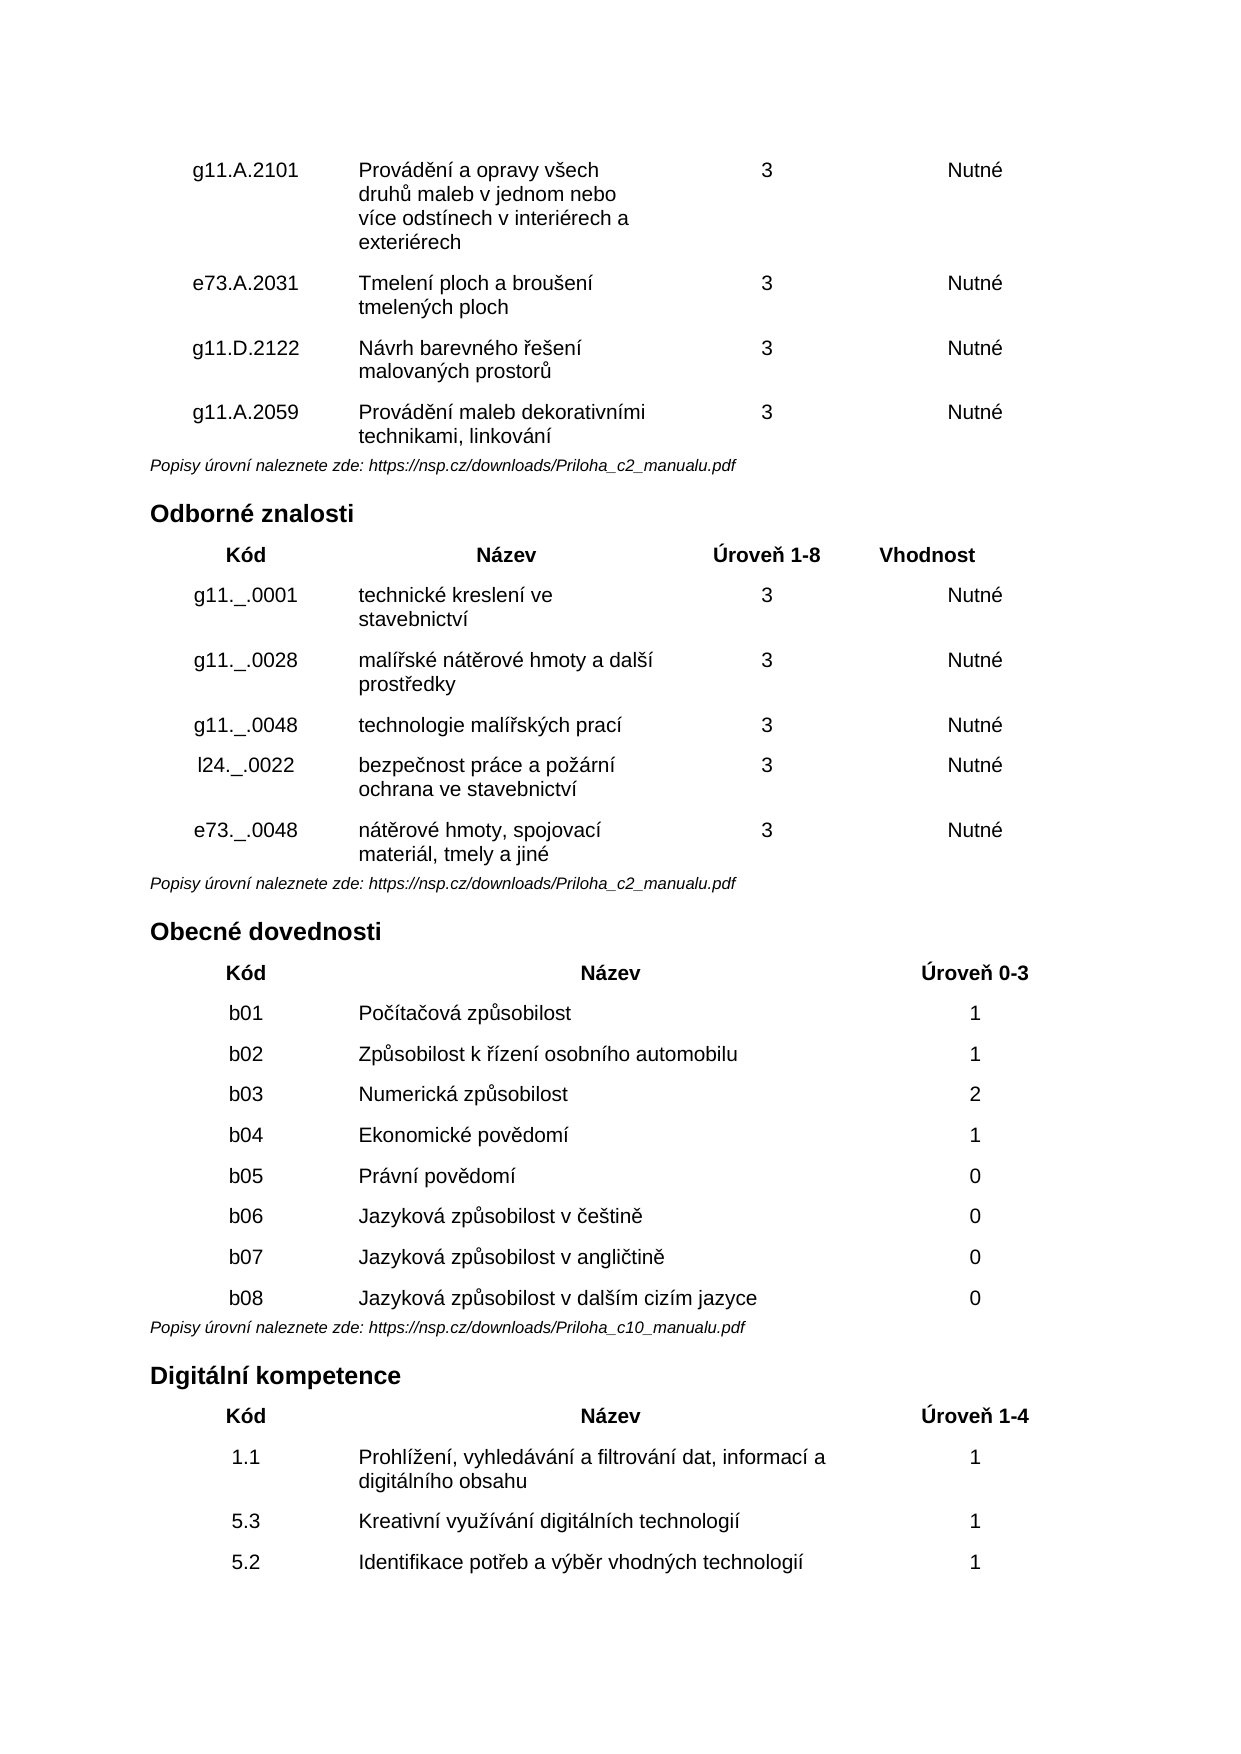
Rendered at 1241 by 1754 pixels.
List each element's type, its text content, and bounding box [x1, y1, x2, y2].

table_cell Numerická způsobilost [350, 1074, 871, 1114]
table_header Úroveň 1-4 [871, 1396, 1079, 1436]
table_cell 3 [663, 150, 871, 262]
table_cell 1 [871, 1501, 1079, 1542]
table_cell Nutné [871, 392, 1079, 456]
table_cell 0 [871, 1236, 1079, 1277]
table_cell 0 [871, 1196, 1079, 1236]
text Popisy úrovní naleznete zde: https://nsp.cz/downloads/Priloha_c2_manualu.pdf [150, 456, 1090, 475]
table_cell Jazyková způsobilost v dalším cizím jazyce [350, 1277, 871, 1318]
table_cell technické kreslení ve stavebnictví [350, 575, 662, 639]
table_cell e73.A.2031 [142, 263, 350, 327]
table_cell b04 [142, 1115, 350, 1155]
table_cell Identifikace potřeb a výběr vhodných technologií [350, 1542, 871, 1582]
table_cell 3 [663, 263, 871, 327]
table_cell Nutné [871, 640, 1079, 704]
table_cell Nutné [871, 150, 1079, 262]
table_cell g11.A.2101 [142, 150, 350, 262]
table_cell b01 [142, 993, 350, 1033]
table_cell Jazyková způsobilost v angličtině [350, 1236, 871, 1277]
table_cell 0 [871, 1155, 1079, 1196]
table_header Vhodnost [871, 534, 1079, 575]
table_cell g11._.0048 [142, 704, 350, 745]
table_header Úroveň 1-8 [663, 534, 871, 575]
table_cell Prohlížení, vyhledávání a filtrování dat, informací a digitálního obsahu [350, 1436, 871, 1501]
table_cell malířské nátěrové hmoty a další prostředky [350, 640, 662, 704]
table_cell Nutné [871, 809, 1079, 874]
table_cell 3 [663, 392, 871, 456]
table_cell 0 [871, 1277, 1079, 1318]
table_cell technologie malířských prací [350, 704, 662, 745]
text Popisy úrovní naleznete zde: https://nsp.cz/downloads/Priloha_c10_manualu.pdf [150, 1318, 1090, 1337]
table_cell b02 [142, 1033, 350, 1074]
table_cell b05 [142, 1155, 350, 1196]
table_cell 3 [663, 640, 871, 704]
table_cell Jazyková způsobilost v češtině [350, 1196, 871, 1236]
table_cell 3 [663, 704, 871, 745]
table_cell Nutné [871, 575, 1079, 639]
table_header Kód [142, 534, 350, 575]
table_cell Nutné [871, 704, 1079, 745]
table_cell b06 [142, 1196, 350, 1236]
table_cell Počítačová způsobilost [350, 993, 871, 1033]
table_cell l24._.0022 [142, 745, 350, 809]
table_header Úroveň 0-3 [871, 952, 1079, 993]
subtitle Odborné znalosti [150, 499, 1090, 528]
table_cell b08 [142, 1277, 350, 1318]
table_cell Tmelení ploch a broušení tmelených ploch [350, 263, 662, 327]
table_header Název [350, 1396, 871, 1436]
table_cell 1 [871, 1436, 1079, 1501]
table_cell 3 [663, 809, 871, 874]
table_cell 1 [871, 1542, 1079, 1582]
table_cell bezpečnost práce a požární ochrana ve stavebnictví [350, 745, 662, 809]
table_cell Provádění maleb dekorativními technikami, linkování [350, 392, 662, 456]
table_cell 5.2 [142, 1542, 350, 1582]
table_cell g11.A.2059 [142, 392, 350, 456]
table_cell 3 [663, 575, 871, 639]
table_cell Kreativní využívání digitálních technologií [350, 1501, 871, 1542]
table_cell Nutné [871, 745, 1079, 809]
table_cell 3 [663, 327, 871, 392]
table_header Kód [142, 1396, 350, 1436]
table_cell 1 [871, 1033, 1079, 1074]
table_header Název [350, 534, 662, 575]
text Popisy úrovní naleznete zde: https://nsp.cz/downloads/Priloha_c2_manualu.pdf [150, 874, 1090, 893]
table_cell nátěrové hmoty, spojovací materiál, tmely a jiné [350, 809, 662, 874]
table_cell Nutné [871, 263, 1079, 327]
table_cell Ekonomické povědomí [350, 1115, 871, 1155]
table_cell e73._.0048 [142, 809, 350, 874]
subtitle Digitální kompetence [150, 1361, 1090, 1389]
table_cell g11._.0001 [142, 575, 350, 639]
table_cell b03 [142, 1074, 350, 1114]
table_cell 2 [871, 1074, 1079, 1114]
table_cell Provádění a opravy všech druhů maleb v jednom nebo více odstínech v interiérech a exteriérech [350, 150, 662, 262]
table_cell Právní povědomí [350, 1155, 871, 1196]
table_cell g11.D.2122 [142, 327, 350, 392]
table_cell 1 [871, 1115, 1079, 1155]
table_cell b07 [142, 1236, 350, 1277]
table_cell Způsobilost k řízení osobního automobilu [350, 1033, 871, 1074]
table_cell 1 [871, 993, 1079, 1033]
table_cell 3 [663, 745, 871, 809]
table_cell 5.3 [142, 1501, 350, 1542]
table_cell Návrh barevného řešení malovaných prostorů [350, 327, 662, 392]
table_cell 1.1 [142, 1436, 350, 1501]
table_cell Nutné [871, 327, 1079, 392]
table_header Název [350, 952, 871, 993]
table_header Kód [142, 952, 350, 993]
subtitle Obecné dovednosti [150, 917, 1090, 946]
table_cell g11._.0028 [142, 640, 350, 704]
